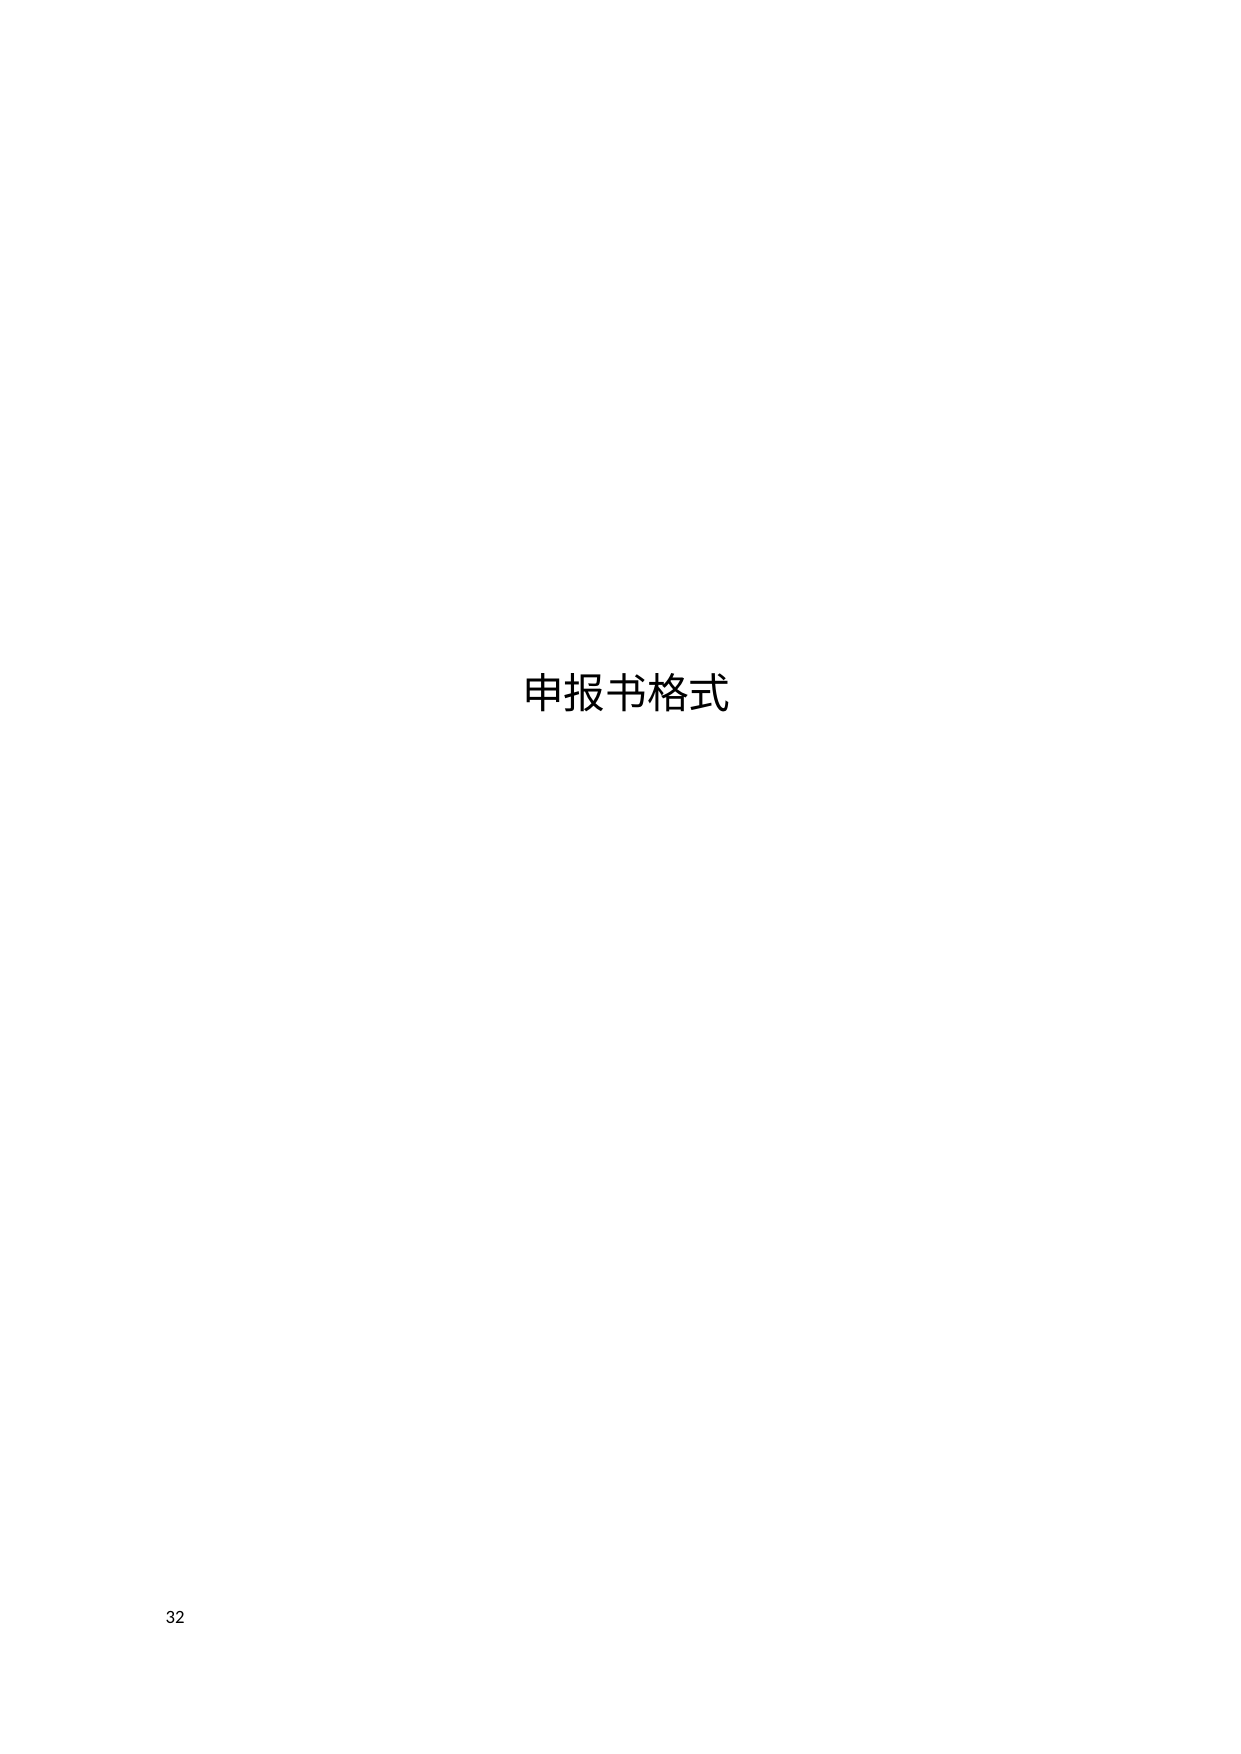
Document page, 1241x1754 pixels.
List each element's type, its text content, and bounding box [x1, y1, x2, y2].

subtitle 申报书格式 [165, 658, 1087, 723]
